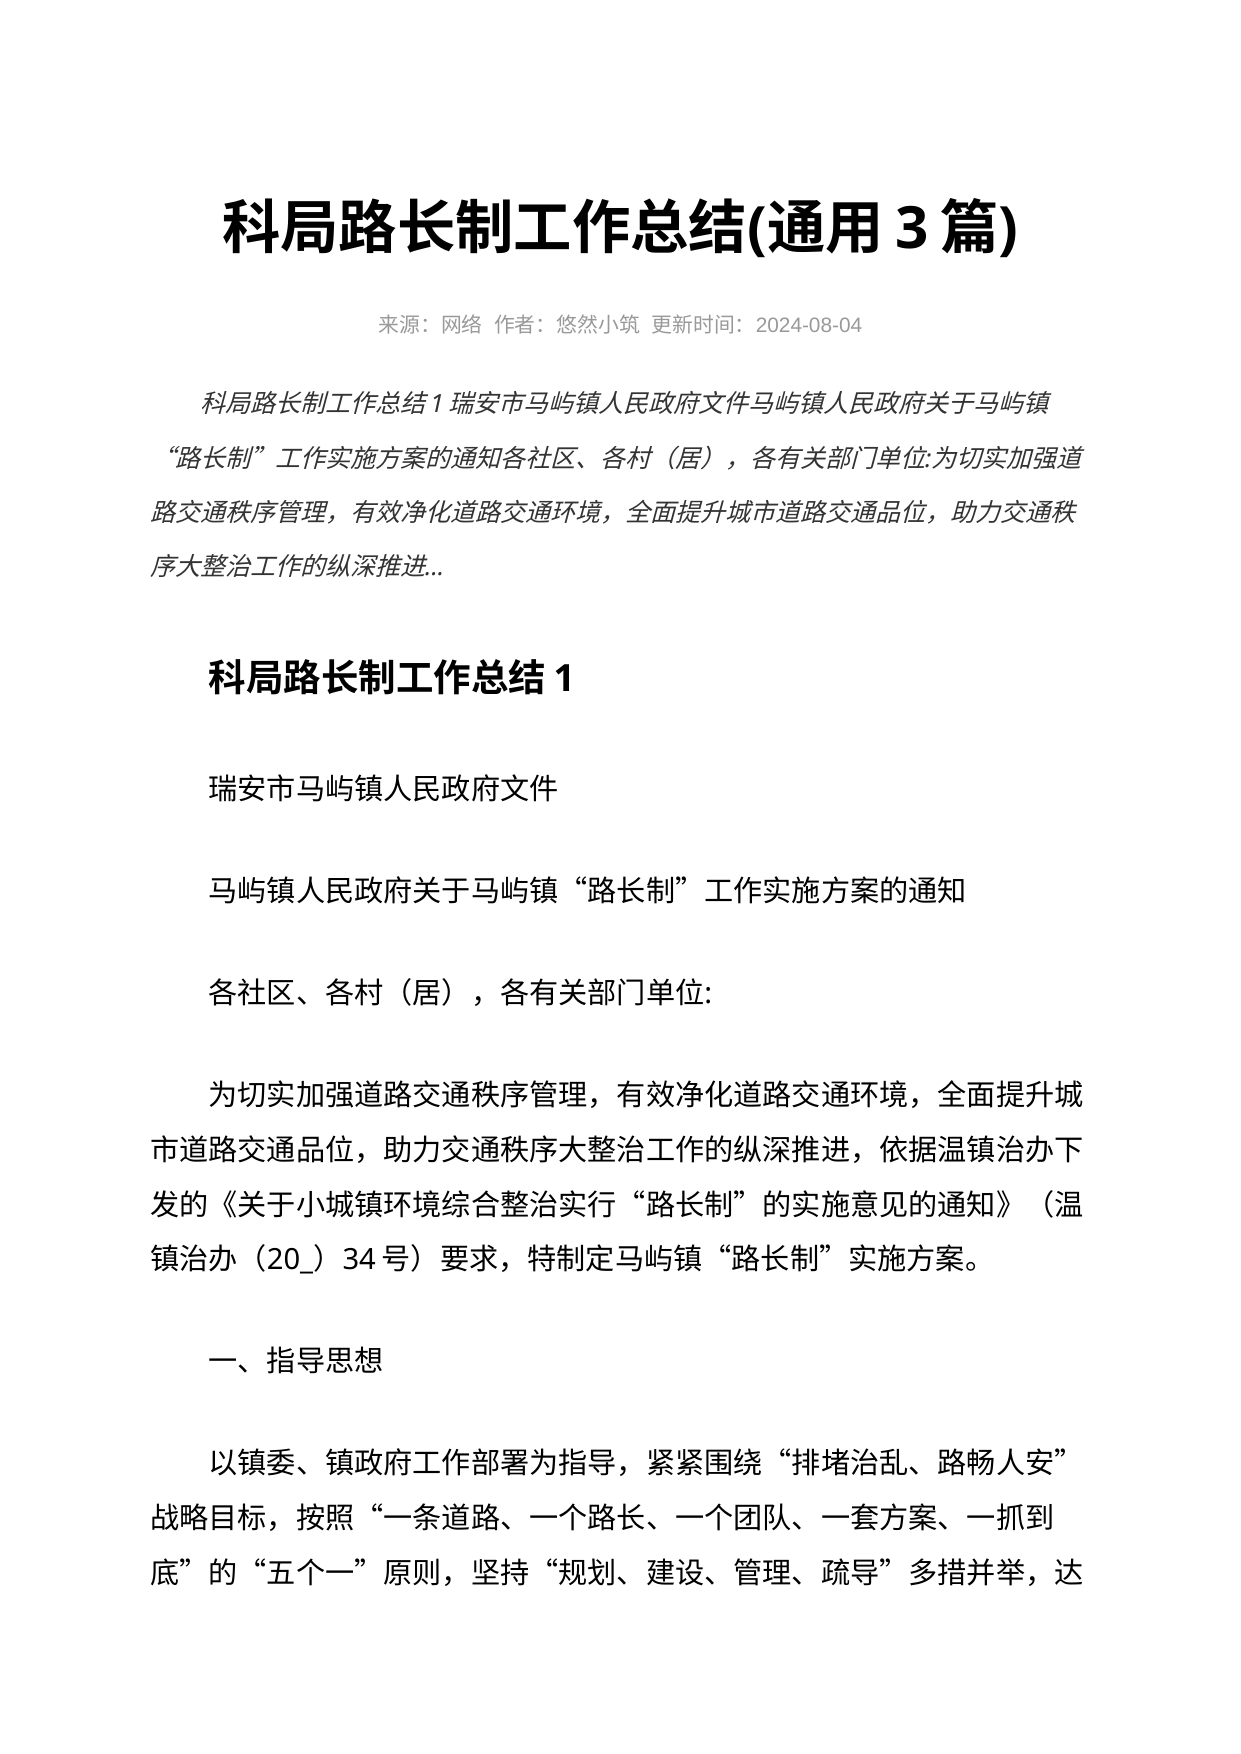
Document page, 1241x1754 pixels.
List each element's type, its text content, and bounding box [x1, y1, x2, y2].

text 来源：网络 作者：悠然小筑 更新时间：2024-08-04 [150, 313, 1090, 337]
text 马屿镇人民政府关于马屿镇“路长制”工作实施方案的通知 [150, 867, 1090, 910]
text 各社区、各村（居），各有关部门单位: [150, 969, 1090, 1012]
text 为切实加强道路交通秩序管理，有效净化道路交通环境，全面提升城市道路交通品位，助力交通秩序大整治工作的纵深推进，依据温镇治办下发的《关于小城镇环境综合整治实行“路长制”的实施意见的通知》（温镇治办（20_）34号）要求，特制定马屿镇“路长制”实施方案。 [150, 1071, 1090, 1278]
text 科局路长制工作总结1 [150, 648, 1090, 703]
text 一、指导思想 [150, 1338, 1090, 1380]
subtitle 科局路长制工作总结(通用3篇) [150, 181, 1090, 266]
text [150, 1440, 1090, 1592]
text 瑞安市马屿镇人民政府文件 [150, 766, 1090, 808]
text 科局路长制工作总结1瑞安市马屿镇人民政府文件马屿镇人民政府关于马屿镇“路长制”工作实施方案的通知各社区、各村（居），各有关部门单位:为切实加强道路交通秩序管理，有效净化道路交通环境，全面提升城市道路交通品位，助力交通秩序大整治工作的纵深推进... [150, 384, 1090, 583]
